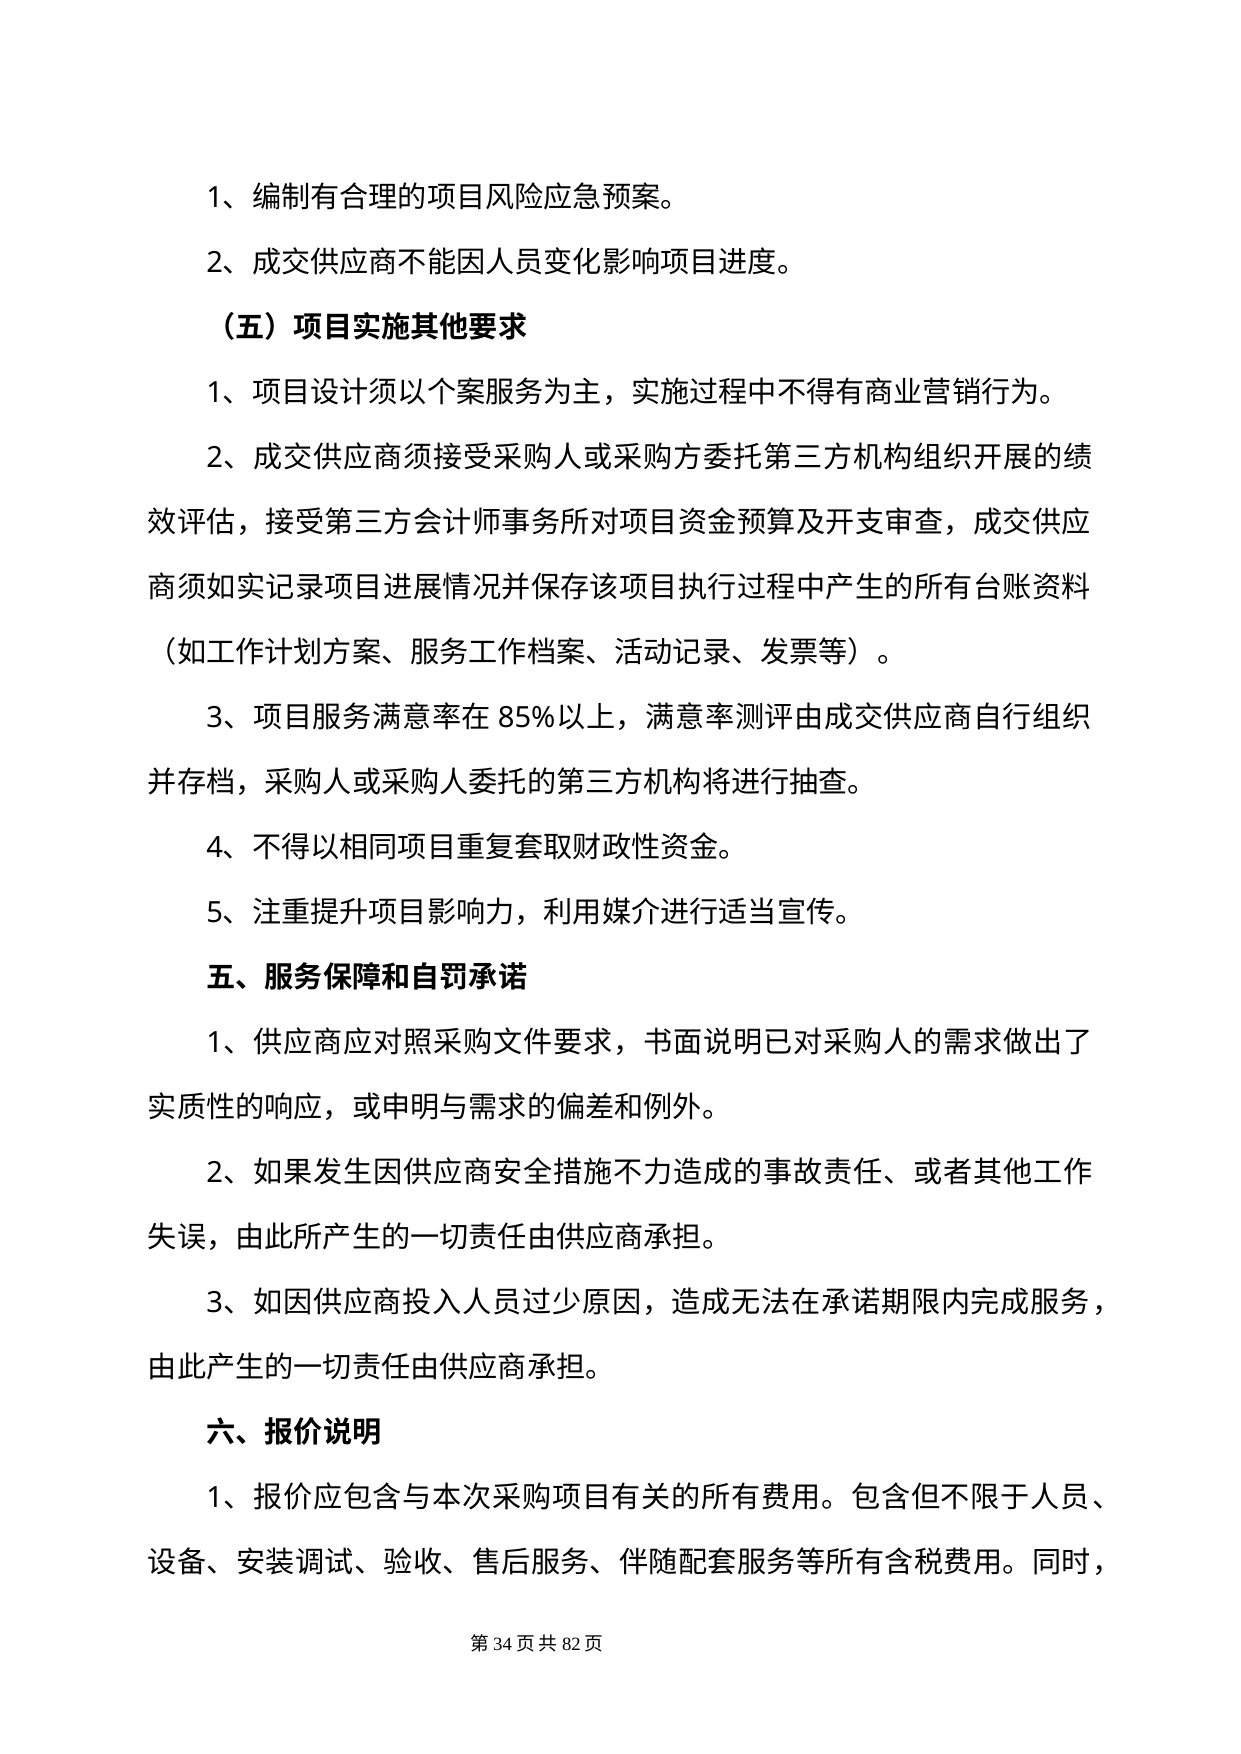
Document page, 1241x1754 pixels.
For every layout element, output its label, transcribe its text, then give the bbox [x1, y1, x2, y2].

text （五）项目实施其他要求 [148, 292, 1093, 357]
text 4、不得以相同项目重复套取财政性资金。 [148, 812, 1093, 877]
text 5、注重提升项目影响力，利用媒介进行适当宣传。 [148, 877, 1093, 942]
text 1、供应商应对照采购文件要求，书面说明已对采购人的需求做出了实质性的响应，或申明与需求的偏差和例外。 [148, 1007, 1093, 1137]
text 3、项目服务满意率在85%以上，满意率测评由成交供应商自行组织并存档，采购人或采购人委托的第三方机构将进行抽查。 [148, 682, 1093, 812]
text 2、成交供应商须接受采购人或采购方委托第三方机构组织开展的绩效评估，接受第三方会计师事务所对项目资金预算及开支审查，成交供应商须如实记录项目进展情况并保存该项目执行过程中产生的所有台账资料（如工作计划方案、服务工作档案、活动记录、发票等）。 [148, 422, 1093, 682]
text 1、项目设计须以个案服务为主，实施过程中不得有商业营销行为。 [148, 357, 1093, 422]
text 1、编制有合理的项目风险应急预案。 [148, 162, 1093, 227]
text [148, 1462, 1093, 1592]
text 2、成交供应商不能因人员变化影响项目进度。 [148, 227, 1093, 292]
text 2、如果发生因供应商安全措施不力造成的事故责任、或者其他工作失误，由此所产生的一切责任由供应商承担。 [148, 1137, 1093, 1267]
text 六、报价说明 [148, 1397, 1093, 1462]
text 3、如因供应商投入人员过少原因，造成无法在承诺期限内完成服务，由此产生的一切责任由供应商承担。 [148, 1267, 1093, 1397]
text 五、服务保障和自罚承诺 [148, 942, 1093, 1007]
